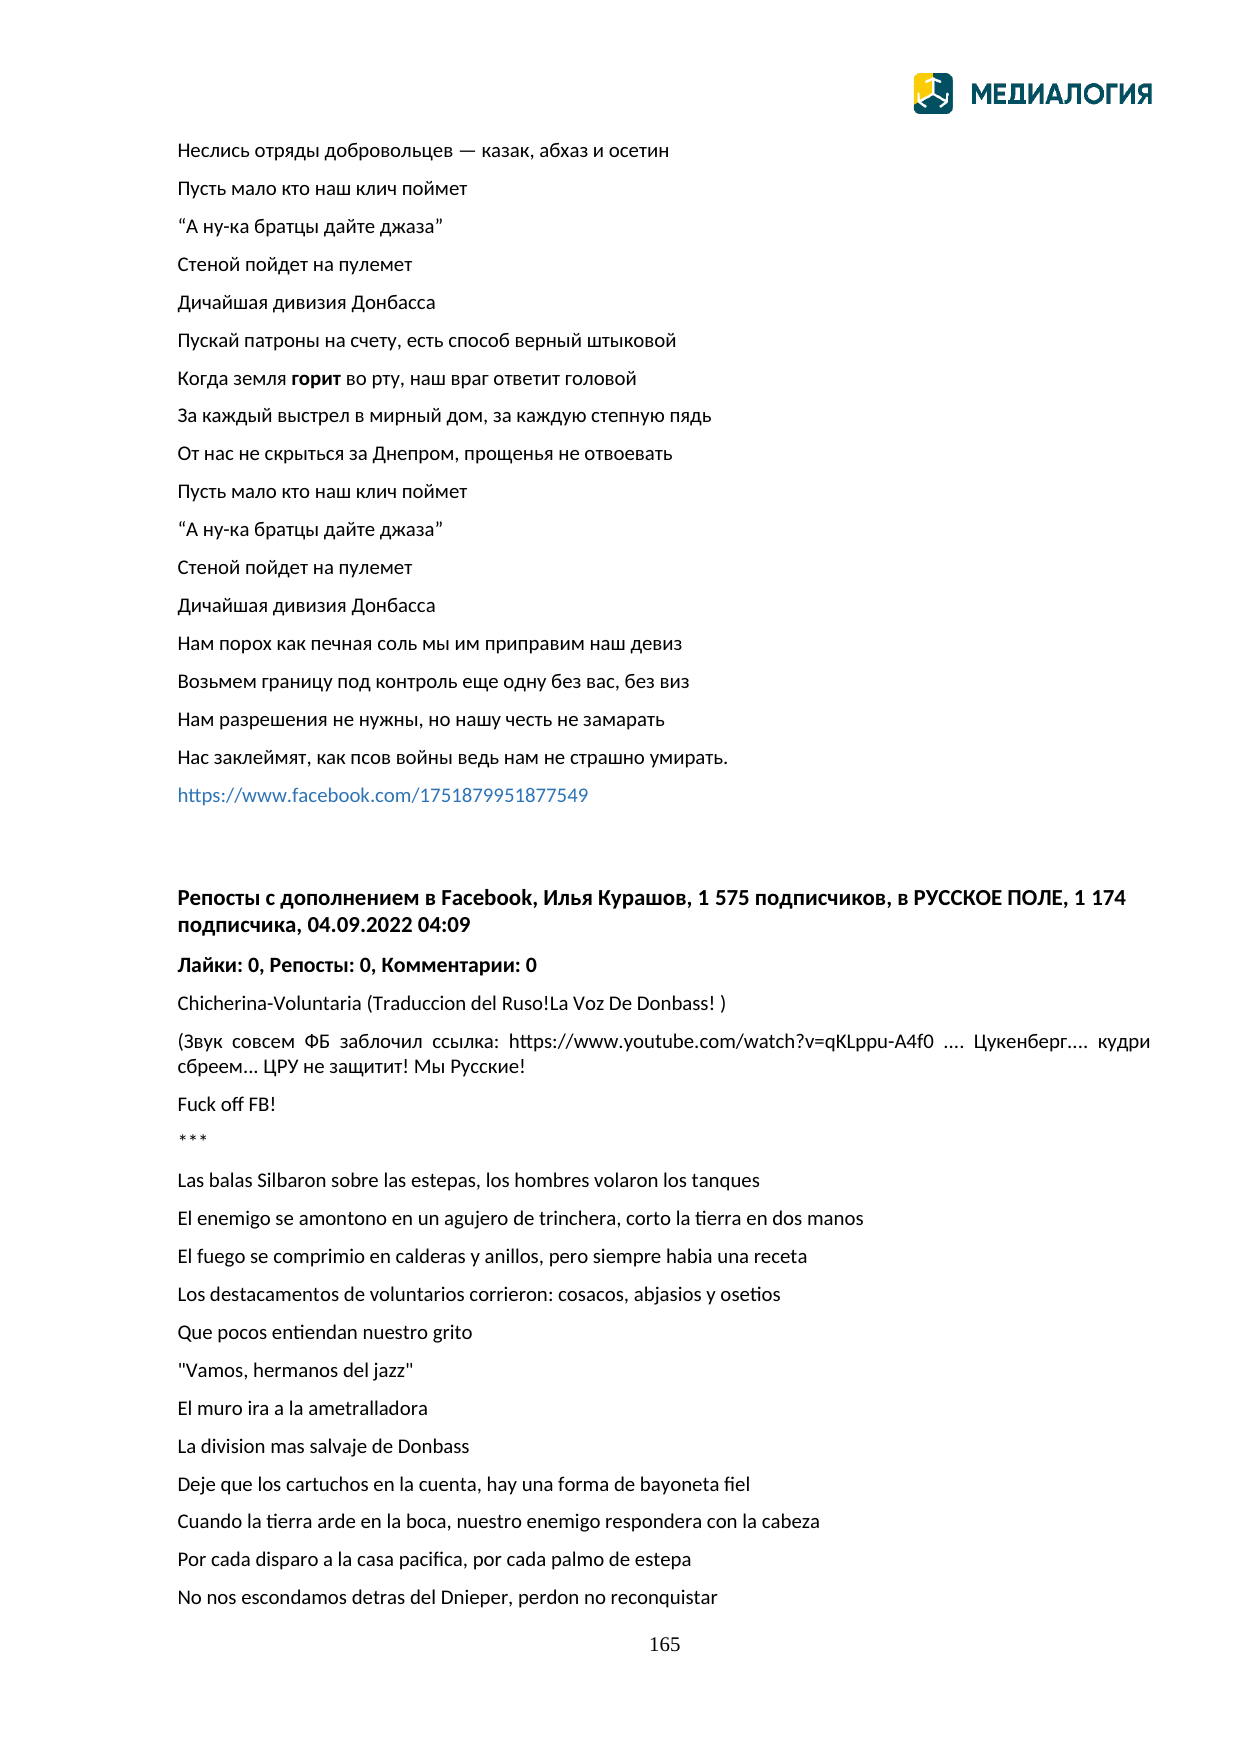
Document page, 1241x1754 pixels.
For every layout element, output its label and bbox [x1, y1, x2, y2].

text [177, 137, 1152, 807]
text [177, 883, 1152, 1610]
picture [913, 73, 1152, 114]
